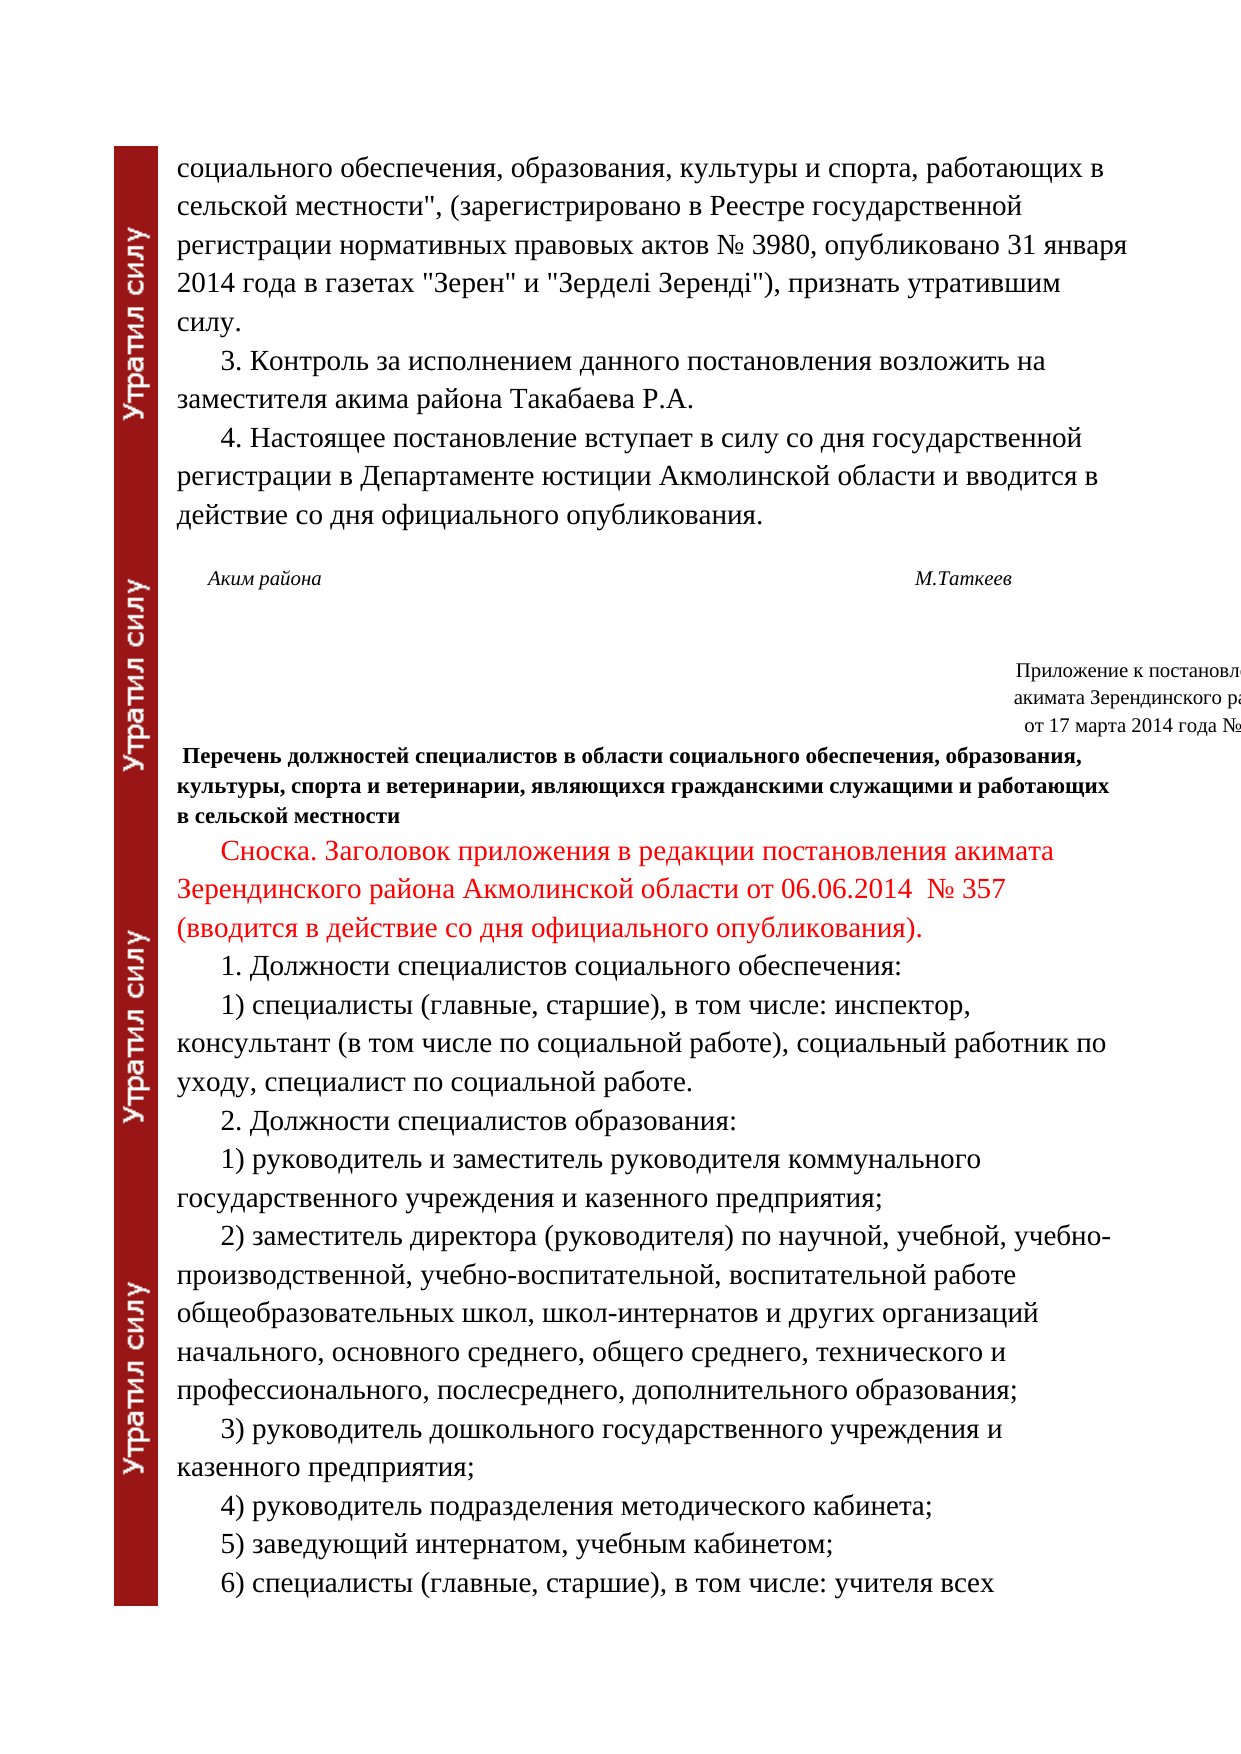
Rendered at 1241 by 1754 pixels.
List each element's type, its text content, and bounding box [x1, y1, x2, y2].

text Перечень должностей специалистов в области социального обеспечения, образования, культуры, спорта и ветеринарии, являющихся гражданскими служащими и работающих в сельской местности [112, 742, 1128, 829]
table_header Приложение к постановлению акимата Зерендинского района от 17 марта 2014 года № 135 [912, 656, 1240, 742]
picture [114, 561, 158, 565]
picture [114, 1599, 158, 1606]
picture [114, 146, 158, 150]
table_header Аким района [101, 565, 913, 596]
picture [114, 596, 158, 656]
table_header [101, 656, 912, 742]
picture [114, 829, 158, 833]
table_header М.Таткеев [913, 565, 1240, 596]
